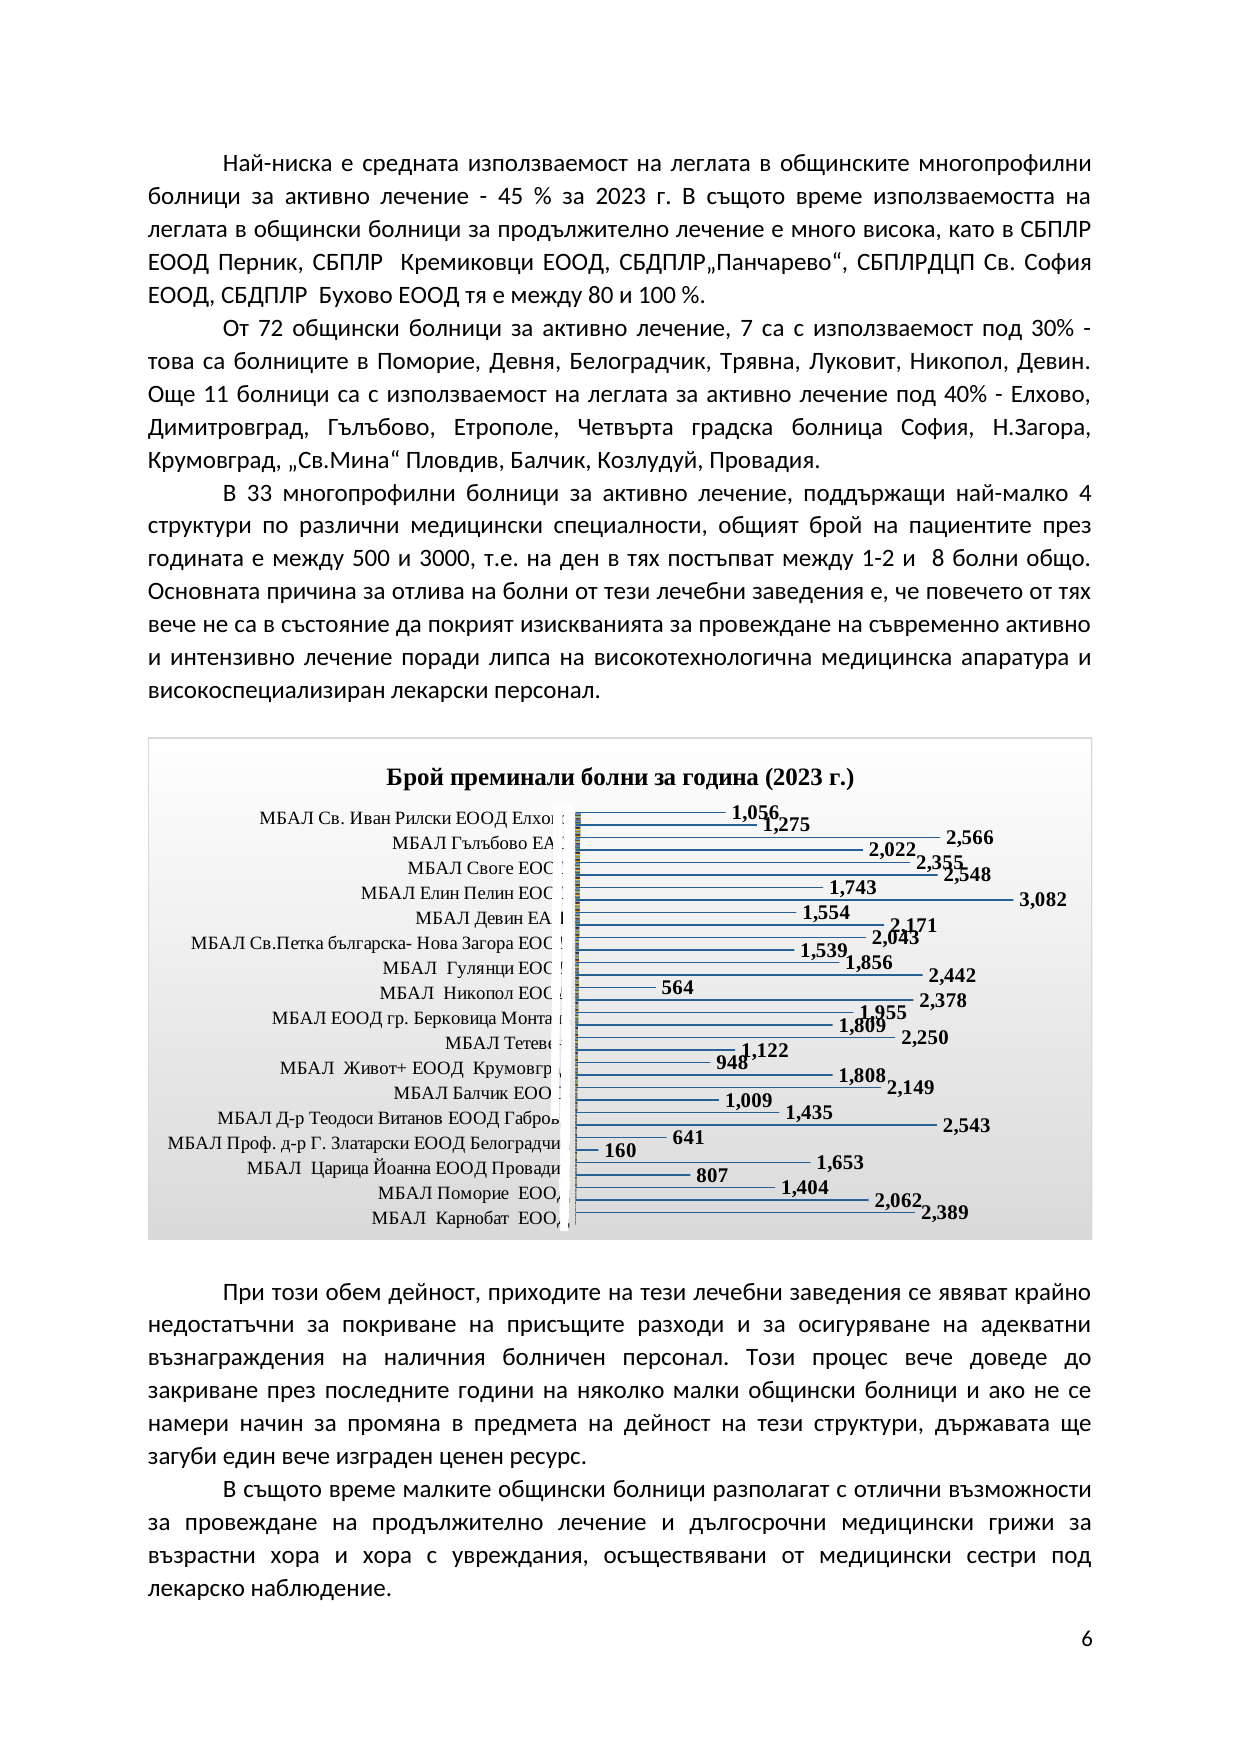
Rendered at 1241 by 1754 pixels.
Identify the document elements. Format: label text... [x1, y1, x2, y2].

text Най-ниска е средната използваемост на леглата в общинските многопрофилни болници за активно лечение - 45 % за 2023 г. В същото време използваемостта на леглата в общински болници за продължително лечение е много висока, като в СБПЛР ЕООД Перник, СБПЛР Кремиковци ЕООД, СБДПЛР„Панчарево“, СБПЛРДЦП Св. София ЕООД, СБДПЛР Бухово ЕООД тя е между 80 и 100 %. [148, 148, 1093, 310]
text В 33 многопрофилни болници за активно лечение, поддържащи най-малко 4 структури по различни медицински специалности, общият брой на пациентите през годината е между 500 и 3000, т.е. на ден в тях постъпват между 1-2 и 8 болни общо. Основната причина за отлива на болни от тези лечебни заведения е, че повечето от тях вече не са в състояние да покрият изискванията за провеждане на съвременно активно и интензивно лечение поради липса на високотехнологична медицинска апаратура и високоспециализиран лекарски персонал. [148, 477, 1093, 705]
text От 72 общински болници за активно лечение, 7 са с използваемост под 30% - това са болниците в Поморие, Девня, Белоградчик, Трявна, Луковит, Никопол, Девин. Още 11 болници са с използваемост на леглата за активно лечение под 40% - Елхово, Димитровград, Гълъбово, Етрополе, Четвърта градска болница София, Н.Загора, Крумовград, „Св.Мина“ Пловдив, Балчик, Козлудуй, Провадия. [148, 312, 1093, 474]
text В същото време малките общински болници разполагат с отлични възможности за провеждане на продължително лечение и дългосрочни медицински грижи за възрастни хора и хора с увреждания, осъществявани от медицински сестри под лекарско наблюдение. [148, 1473, 1093, 1602]
text При този обем дейност, приходите на тези лечебни заведения се явяват крайно недостатъчни за покриване на присъщите разходи и за осигуряване на адекватни възнаграждения на наличния болничен персонал. Този процес вече доведе до закриване през последните години на няколко малки общински болници и ако не се намери начин за промяна в предмета на дейност на тези структури, държавата ще загуби един вече изграден ценен ресурс. [148, 1276, 1093, 1471]
